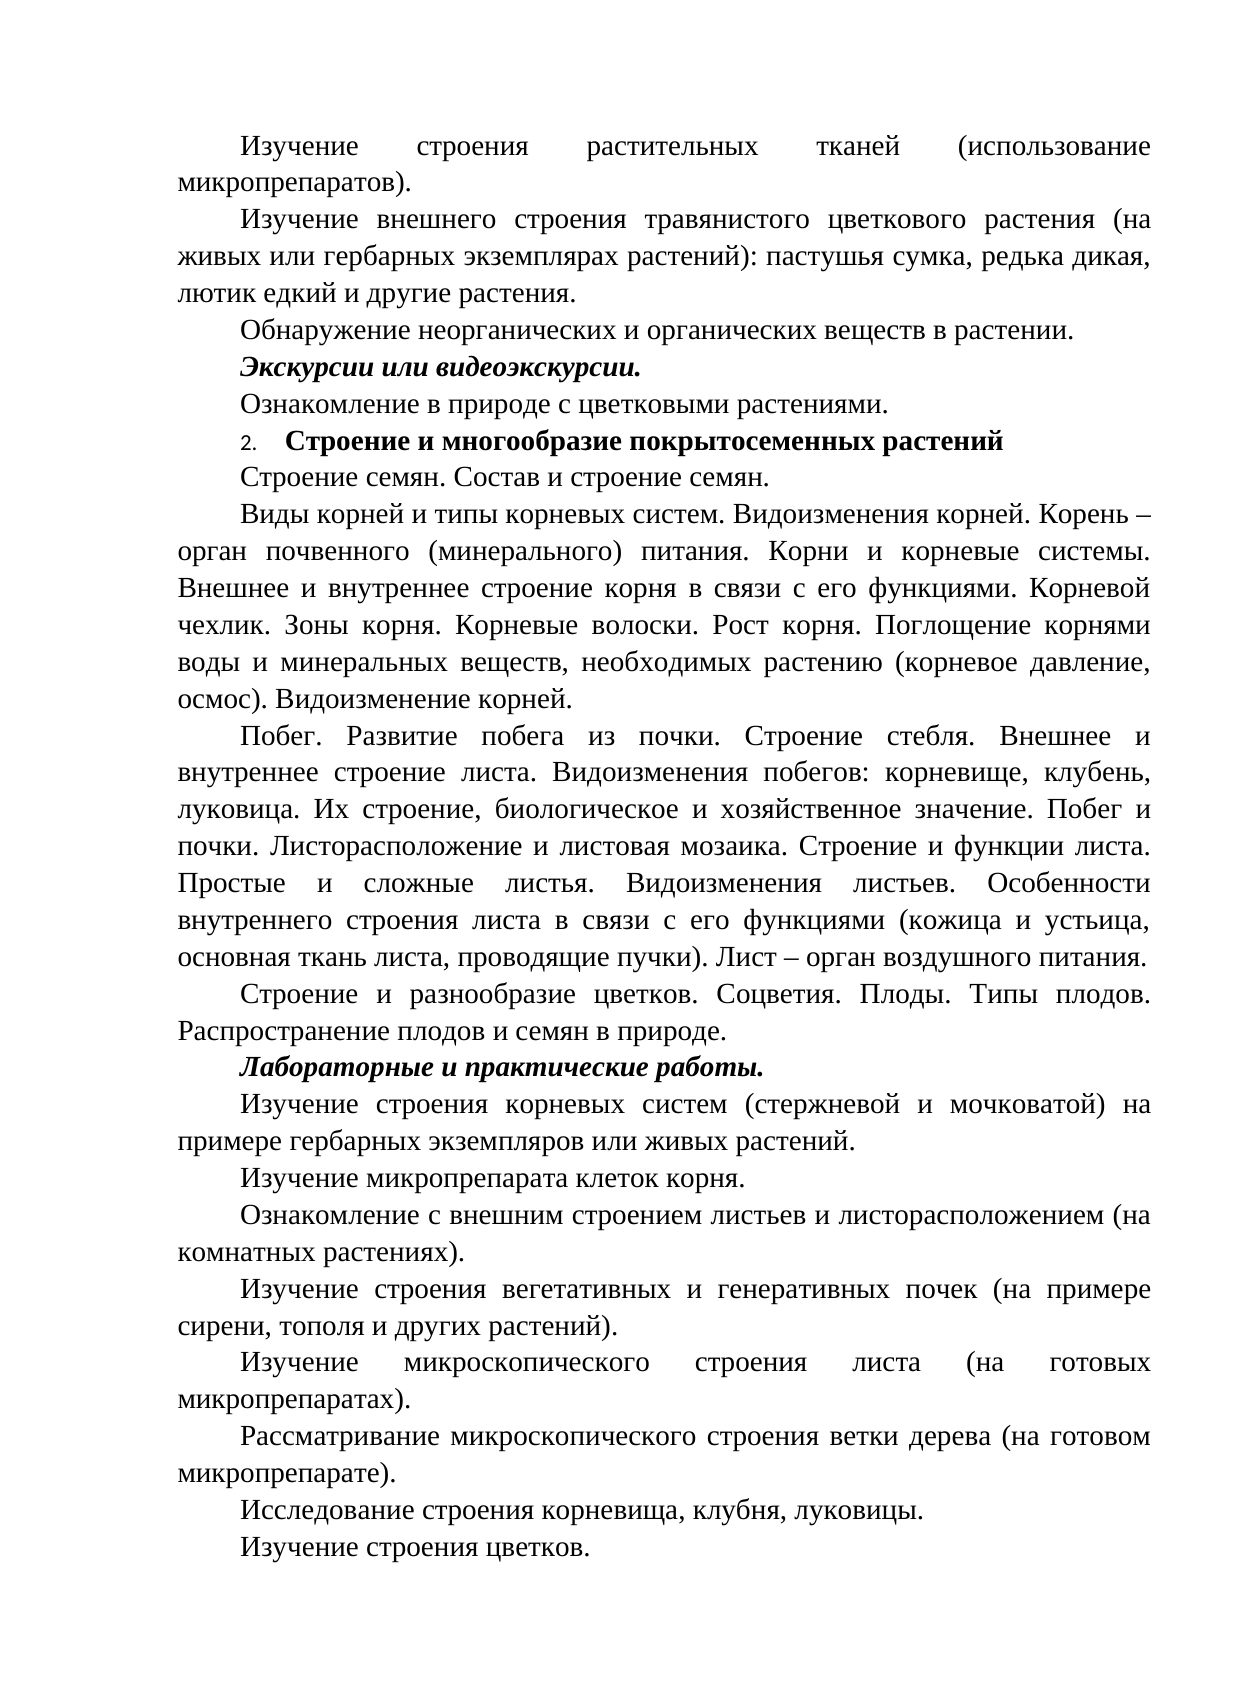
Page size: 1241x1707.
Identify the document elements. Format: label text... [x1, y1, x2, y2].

text Изучение внешнего строения травянистого цветкового растения (на живых или гербарных экземплярах растений): пастушья сумка, редька дикая, лютик едкий и другие растения. [177, 201, 1152, 309]
text Побег. Развитие побега из почки. Строение стебля. Внешнее и внутреннее строение листа. Видоизменения побегов: корневище, клубень, луковица. Их строение, биологическое и хозяйственное значение. Побег и почки. Листорасположение и листовая мозаика. Строение и функции листа. Простые и сложные листья. Видоизменения листьев. Особенности внутреннего строения листа в связи с его функциями (кожица и устьица, основная ткань листа, проводящие пучки). Лист – орган воздушного питания. [177, 718, 1152, 972]
text Исследование строения корневища, клубня, луковицы. [177, 1492, 1152, 1526]
text Изучение строения корневых систем (стержневой и мочковатой) на примере гербарных экземпляров или живых растений. [177, 1086, 1152, 1157]
text Изучение строения цветков. [177, 1529, 1152, 1562]
text Ознакомление с внешним строением листьев и листорасположением (на комнатных растениях). [177, 1197, 1152, 1267]
text Изучение микроскопического строения листа (на готовых микропрепаратах). [177, 1344, 1152, 1415]
list Строение и многообразие покрытосеменных растений [240, 423, 1152, 456]
text Рассматривание микроскопического строения ветки дерева (на готовом микропрепарате). [177, 1418, 1152, 1489]
text Строение семян. Состав и строение семян. [177, 459, 1152, 493]
text Изучение строения растительных тканей (использование микропрепаратов). [177, 128, 1152, 198]
text Экскурсии или видеоэкскурсии. [177, 349, 1152, 382]
text Виды корней и типы корневых систем. Видоизменения корней. Корень – орган почвенного (минерального) питания. Корни и корневые системы. Внешнее и внутреннее строение корня в связи с его функциями. Корневой чехлик. Зоны корня. Корневые волоски. Рост корня. Поглощение корнями воды и минеральных веществ, необходимых растению (корневое давление, осмос). Видоизменение корней. [177, 496, 1152, 714]
text Ознакомление в природе с цветковыми растениями. [177, 386, 1152, 419]
text Изучение микропрепарата клеток корня. [177, 1160, 1152, 1194]
text Строение и разнообразие цветков. Соцветия. Плоды. Типы плодов. Распространение плодов и семян в природе. [177, 976, 1152, 1046]
text Изучение строения вегетативных и генеративных почек (на примере сирени, тополя и других растений). [177, 1271, 1152, 1341]
text Обнаружение неорганических и органических веществ в растении. [177, 312, 1152, 346]
text Лабораторные и практические работы. [177, 1049, 1152, 1083]
